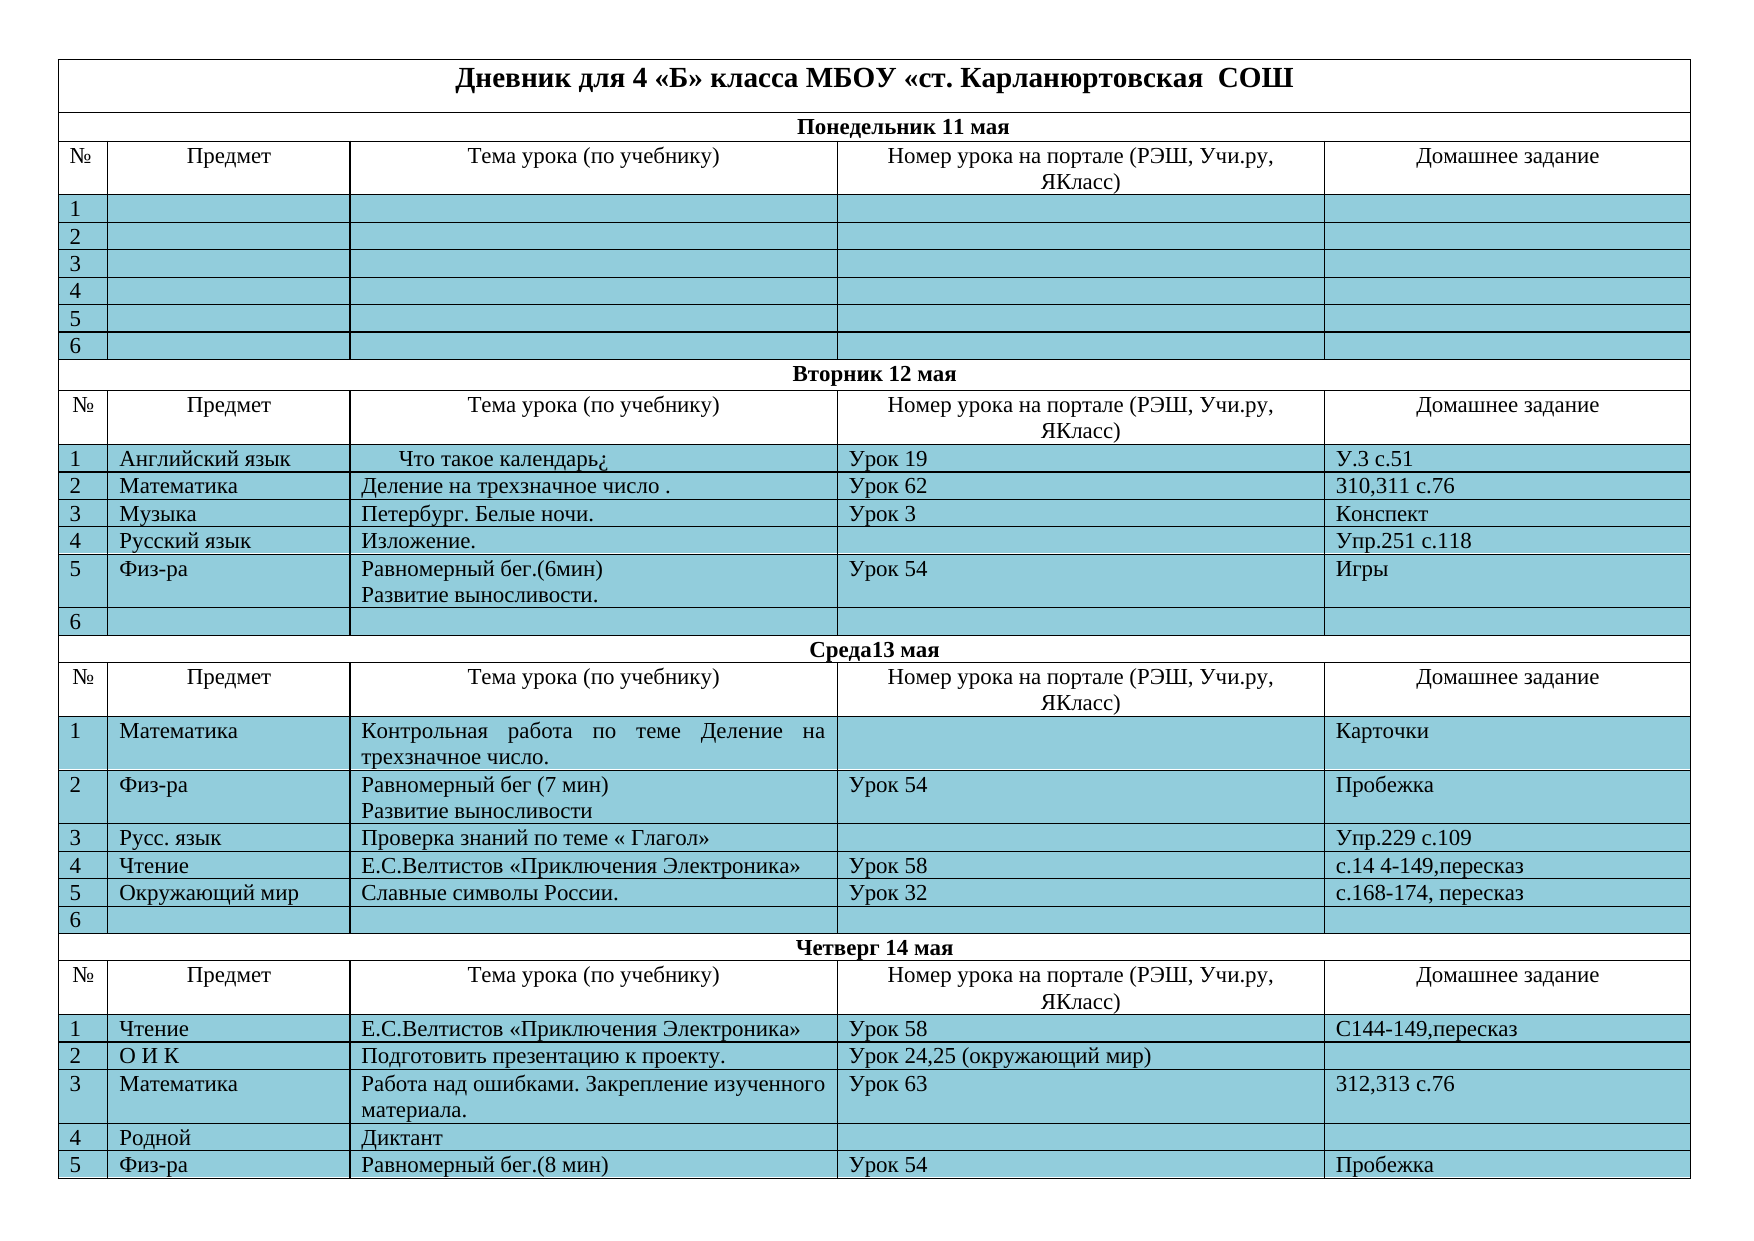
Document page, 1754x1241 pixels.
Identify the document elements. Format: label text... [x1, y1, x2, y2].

table_cell № [59, 391, 107, 444]
table_cell Работа над ошибками. Закрепление изученного материала. [351, 1070, 837, 1123]
table_cell Тема урока (по учебнику) [351, 961, 837, 1014]
table_cell Предмет [108, 961, 349, 1014]
table_cell Что такое календарь¿ [351, 445, 837, 471]
table_cell Равномерный бег (7 мин) Развитие выносливости [351, 771, 837, 823]
table_cell Тема урока (по учебнику) [351, 663, 837, 716]
table_cell [108, 907, 349, 933]
table_cell [1325, 278, 1690, 304]
table_cell [1325, 250, 1690, 277]
table_cell Пробежка [1325, 1151, 1690, 1177]
table_cell Изложение. [351, 527, 837, 553]
table_cell 2 [59, 771, 107, 823]
table_cell 2 [59, 473, 107, 499]
table_cell [108, 278, 349, 304]
table_cell [1325, 1043, 1690, 1069]
table_cell Номер урока на портале (РЭШ, Учи.ру, ЯКласс) [838, 663, 1324, 716]
table_cell Урок 19 [838, 445, 1324, 471]
table_cell Среда13 мая [59, 636, 1690, 662]
table_cell Карточки [1325, 717, 1690, 769]
table_cell Подготовить презентацию к проекту. [351, 1043, 837, 1069]
table_cell Номер урока на портале (РЭШ, Учи.ру, ЯКласс) [838, 142, 1324, 194]
table_cell Урок 24,25 (окружающий мир) [838, 1043, 1324, 1069]
table_cell [838, 278, 1324, 304]
table_cell 5 [59, 1151, 107, 1177]
table_cell Английский язык [108, 445, 349, 471]
table_cell [108, 608, 349, 635]
table_cell Русский язык [108, 527, 349, 553]
table_cell [1325, 195, 1690, 222]
table_cell [108, 333, 349, 359]
table_cell 3 [59, 1070, 107, 1123]
table_cell Предмет [108, 663, 349, 716]
table_cell [838, 1124, 1324, 1150]
table_cell 4 [59, 527, 107, 553]
table_cell Упр.251 с.118 [1325, 527, 1690, 553]
table_cell Урок 54 [838, 771, 1324, 823]
table_cell Урок 58 [838, 1015, 1324, 1041]
table_cell № [59, 961, 107, 1014]
table_cell Конспект [1325, 500, 1690, 526]
table_cell Вторник 12 мая [59, 360, 1690, 390]
table_cell [838, 333, 1324, 359]
table_cell Номер урока на портале (РЭШ, Учи.ру, ЯКласс) [838, 961, 1324, 1014]
table_cell 1 [59, 717, 107, 769]
table_cell [351, 333, 837, 359]
table_cell Русс. язык [108, 824, 349, 851]
table_cell 4 [59, 1124, 107, 1150]
table_cell У.3 с.51 [1325, 445, 1690, 471]
table_cell Домашнее задание [1325, 142, 1690, 194]
table_cell Тема урока (по учебнику) [351, 391, 837, 444]
table_cell [108, 250, 349, 277]
table_cell Понедельник 11 мая [59, 113, 1690, 141]
table_cell Предмет [108, 142, 349, 194]
table_cell Чтение [108, 852, 349, 878]
table_cell 5 [59, 879, 107, 906]
table_cell Игры [1325, 555, 1690, 607]
table_cell Деление на трехзначное число . [351, 473, 837, 499]
table_cell [838, 305, 1324, 331]
table_cell Урок 63 [838, 1070, 1324, 1123]
table_cell [838, 824, 1324, 851]
table_cell с.168-174, пересказ [1325, 879, 1690, 906]
table_cell Е.С.Велтистов «Приключения Электроника» [351, 852, 837, 878]
table_cell Упр.229 с.109 [1325, 824, 1690, 851]
table_cell Проверка знаний по теме « Глагол» [351, 824, 837, 851]
table_cell [838, 250, 1324, 277]
table_cell 1 [59, 1015, 107, 1041]
table_cell 3 [59, 824, 107, 851]
table_cell [838, 527, 1324, 553]
table_cell 310,311 с.76 [1325, 473, 1690, 499]
table_cell [351, 250, 837, 277]
table_cell Родной [108, 1124, 349, 1150]
table_cell Урок 32 [838, 879, 1324, 906]
table_cell [1325, 608, 1690, 635]
table_cell Физ-ра [108, 771, 349, 823]
table_cell [108, 305, 349, 331]
table_cell 5 [59, 305, 107, 331]
table_cell Урок 62 [838, 473, 1324, 499]
table_cell О И К [108, 1043, 349, 1069]
table_cell [108, 195, 349, 222]
table_cell Славные символы России. [351, 879, 837, 906]
table_cell Урок 58 [838, 852, 1324, 878]
table_header Дневник для 4 «Б» класса МБОУ «ст. Карланюртовская СОШ [59, 60, 1690, 112]
table_cell 6 [59, 333, 107, 359]
table_cell [351, 608, 837, 635]
table_cell Домашнее задание [1325, 391, 1690, 444]
table_cell 2 [59, 223, 107, 249]
table_cell [351, 907, 837, 933]
table_cell [351, 195, 837, 222]
table_cell [838, 195, 1324, 222]
table_cell [1325, 1124, 1690, 1150]
table_cell № [59, 142, 107, 194]
table_cell Тема урока (по учебнику) [351, 142, 837, 194]
table_cell Равномерный бег.(8 мин) [351, 1151, 837, 1177]
table_cell Музыка [108, 500, 349, 526]
table_cell Номер урока на портале (РЭШ, Учи.ру, ЯКласс) [838, 391, 1324, 444]
table_cell Домашнее задание [1325, 663, 1690, 716]
table_cell с.14 4-149,пересказ [1325, 852, 1690, 878]
table_cell [351, 223, 837, 249]
table_cell [1325, 223, 1690, 249]
table_cell 6 [59, 608, 107, 635]
table_cell Домашнее задание [1325, 961, 1690, 1014]
table_cell Урок 54 [838, 1151, 1324, 1177]
table_cell Физ-ра [108, 1151, 349, 1177]
table_cell Урок 54 [838, 555, 1324, 607]
table_cell Урок 3 [838, 500, 1324, 526]
table_cell 2 [59, 1043, 107, 1069]
table_cell 6 [59, 907, 107, 933]
table_cell 3 [59, 500, 107, 526]
table_cell Математика [108, 1070, 349, 1123]
table_cell Окружающий мир [108, 879, 349, 906]
table_cell [838, 717, 1324, 769]
table_cell Чтение [108, 1015, 349, 1041]
table_cell 4 [59, 852, 107, 878]
table_cell 312,313 с.76 [1325, 1070, 1690, 1123]
table_cell Физ-ра [108, 555, 349, 607]
table_cell № [59, 663, 107, 716]
table_cell 5 [59, 555, 107, 607]
table_cell Предмет [108, 391, 349, 444]
table_cell Четверг 14 мая [59, 934, 1690, 960]
table_cell Математика [108, 473, 349, 499]
table_cell [1325, 305, 1690, 331]
table_cell Контрольная работа по теме Деление на трехзначное число. [351, 717, 837, 769]
table_cell [838, 907, 1324, 933]
table_cell [351, 278, 837, 304]
table_cell С144-149,пересказ [1325, 1015, 1690, 1041]
table_cell Пробежка [1325, 771, 1690, 823]
table_cell Равномерный бег.(6мин) Развитие выносливости. [351, 555, 837, 607]
table_cell [351, 305, 837, 331]
table_cell [1325, 333, 1690, 359]
table_cell [1325, 907, 1690, 933]
table_cell Диктант [351, 1124, 837, 1150]
table_cell 1 [59, 445, 107, 471]
table_cell 3 [59, 250, 107, 277]
table_cell Е.С.Велтистов «Приключения Электроника» [351, 1015, 837, 1041]
table_cell 1 [59, 195, 107, 222]
table_cell [838, 608, 1324, 635]
table_cell [838, 223, 1324, 249]
table_cell Математика [108, 717, 349, 769]
table_cell Петербург. Белые ночи. [351, 500, 837, 526]
table_cell [108, 223, 349, 249]
table_cell 4 [59, 278, 107, 304]
